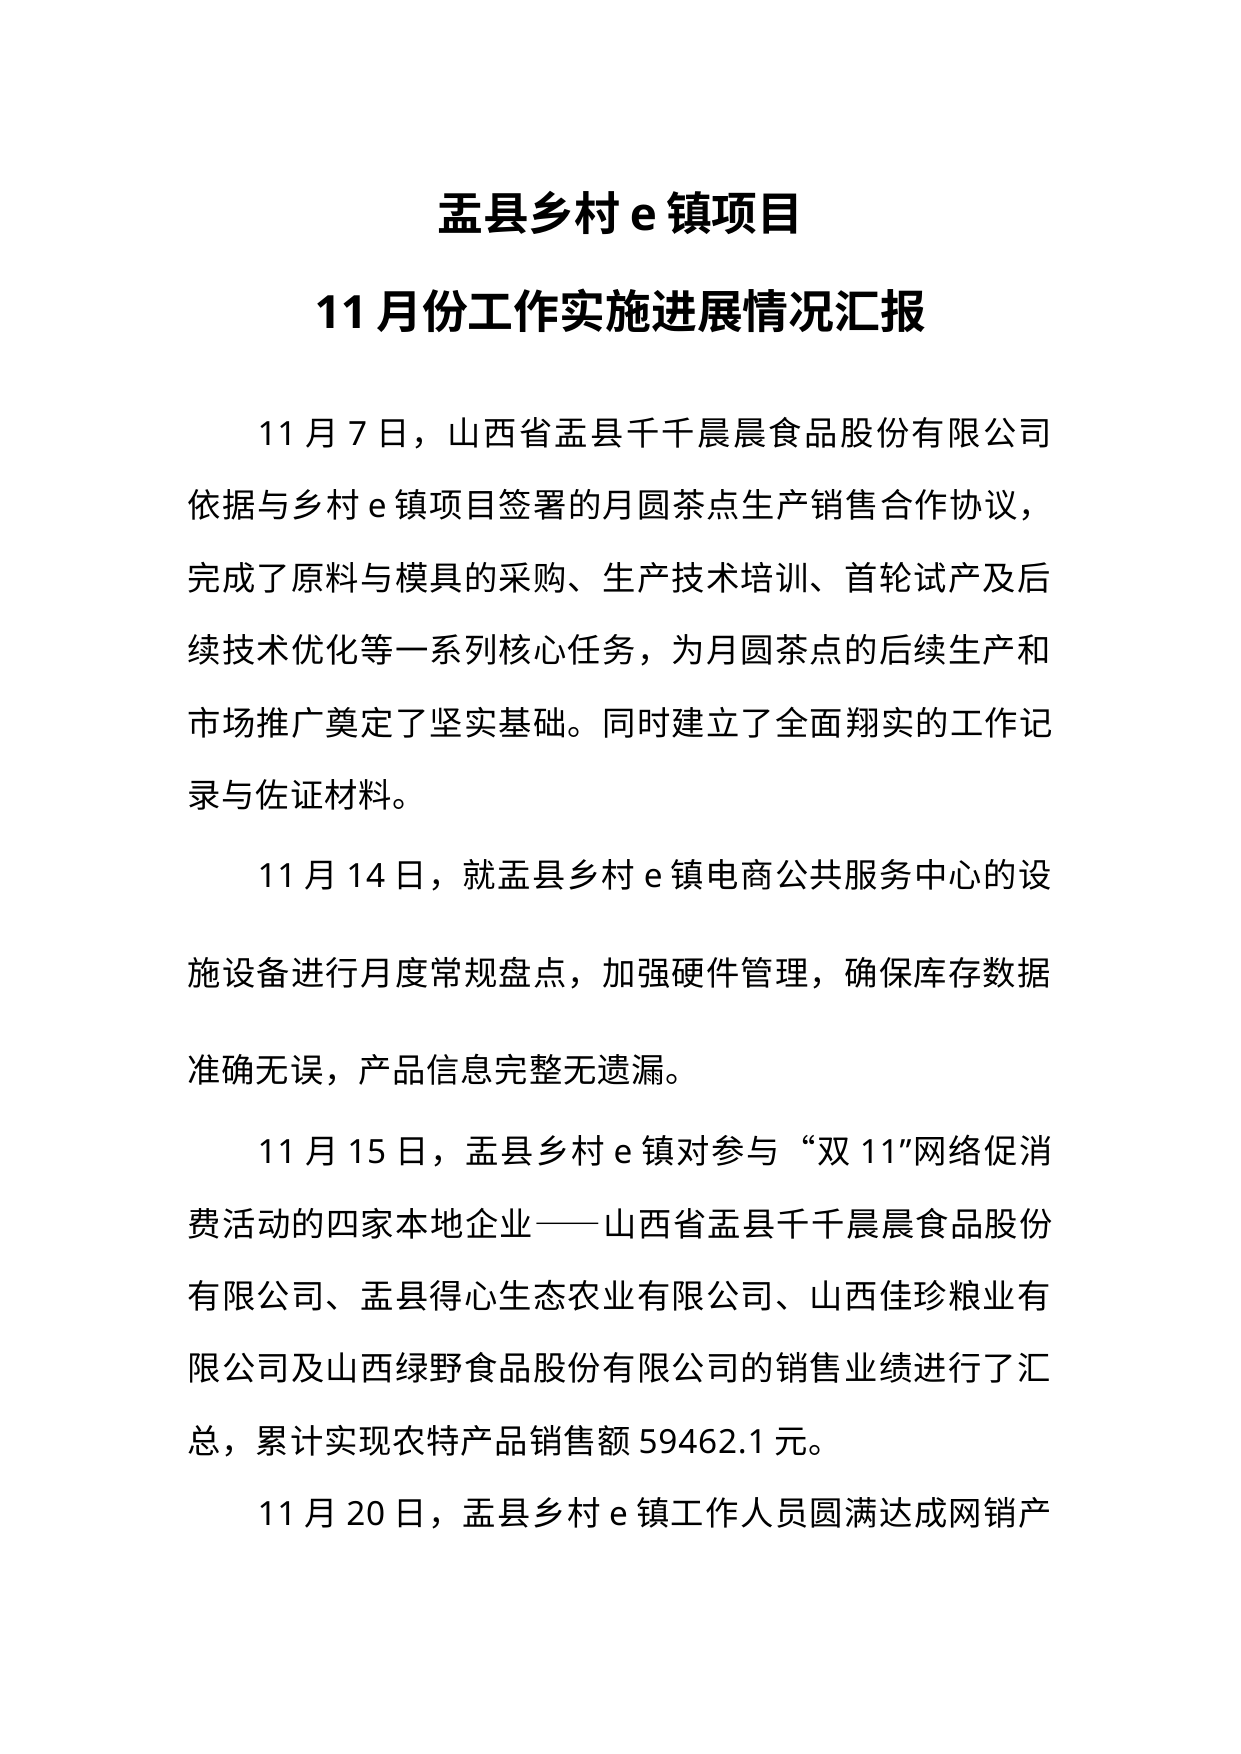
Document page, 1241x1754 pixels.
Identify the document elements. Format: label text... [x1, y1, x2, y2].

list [187, 1487, 1053, 1535]
list 11月15日，盂县乡村e镇对参与“双11”网络促消费活动的四家本地企业——山西省盂县千千晨晨食品股份有限公司、盂县得心生态农业有限公司、山西佳珍粮业有限公司及山西绿野食品股份有限公司的销售业绩进行了汇总，累计实现农特产品销售额59462.1元。 [187, 1125, 1053, 1463]
text 11月14日，就盂县乡村e镇电商公共服务中心的设施设备进行月度常规盘点，加强硬件管理，确保库存数据准确无误，产品信息完整无遗漏。 [187, 841, 1053, 1101]
text 11月份工作实施进展情况汇报 [187, 259, 1053, 357]
text 盂县乡村e镇项目 [187, 162, 1053, 259]
list 11月7日，山西省盂县千千晨晨食品股份有限公司依据与乡村e镇项目签署的月圆茶点生产销售合作协议，完成了原料与模具的采购、生产技术培训、首轮试产及后续技术优化等一系列核心任务，为月圆茶点的后续生产和市场推广奠定了坚实基础。同时建立了全面翔实的工作记录与佐证材料。 [187, 407, 1053, 817]
